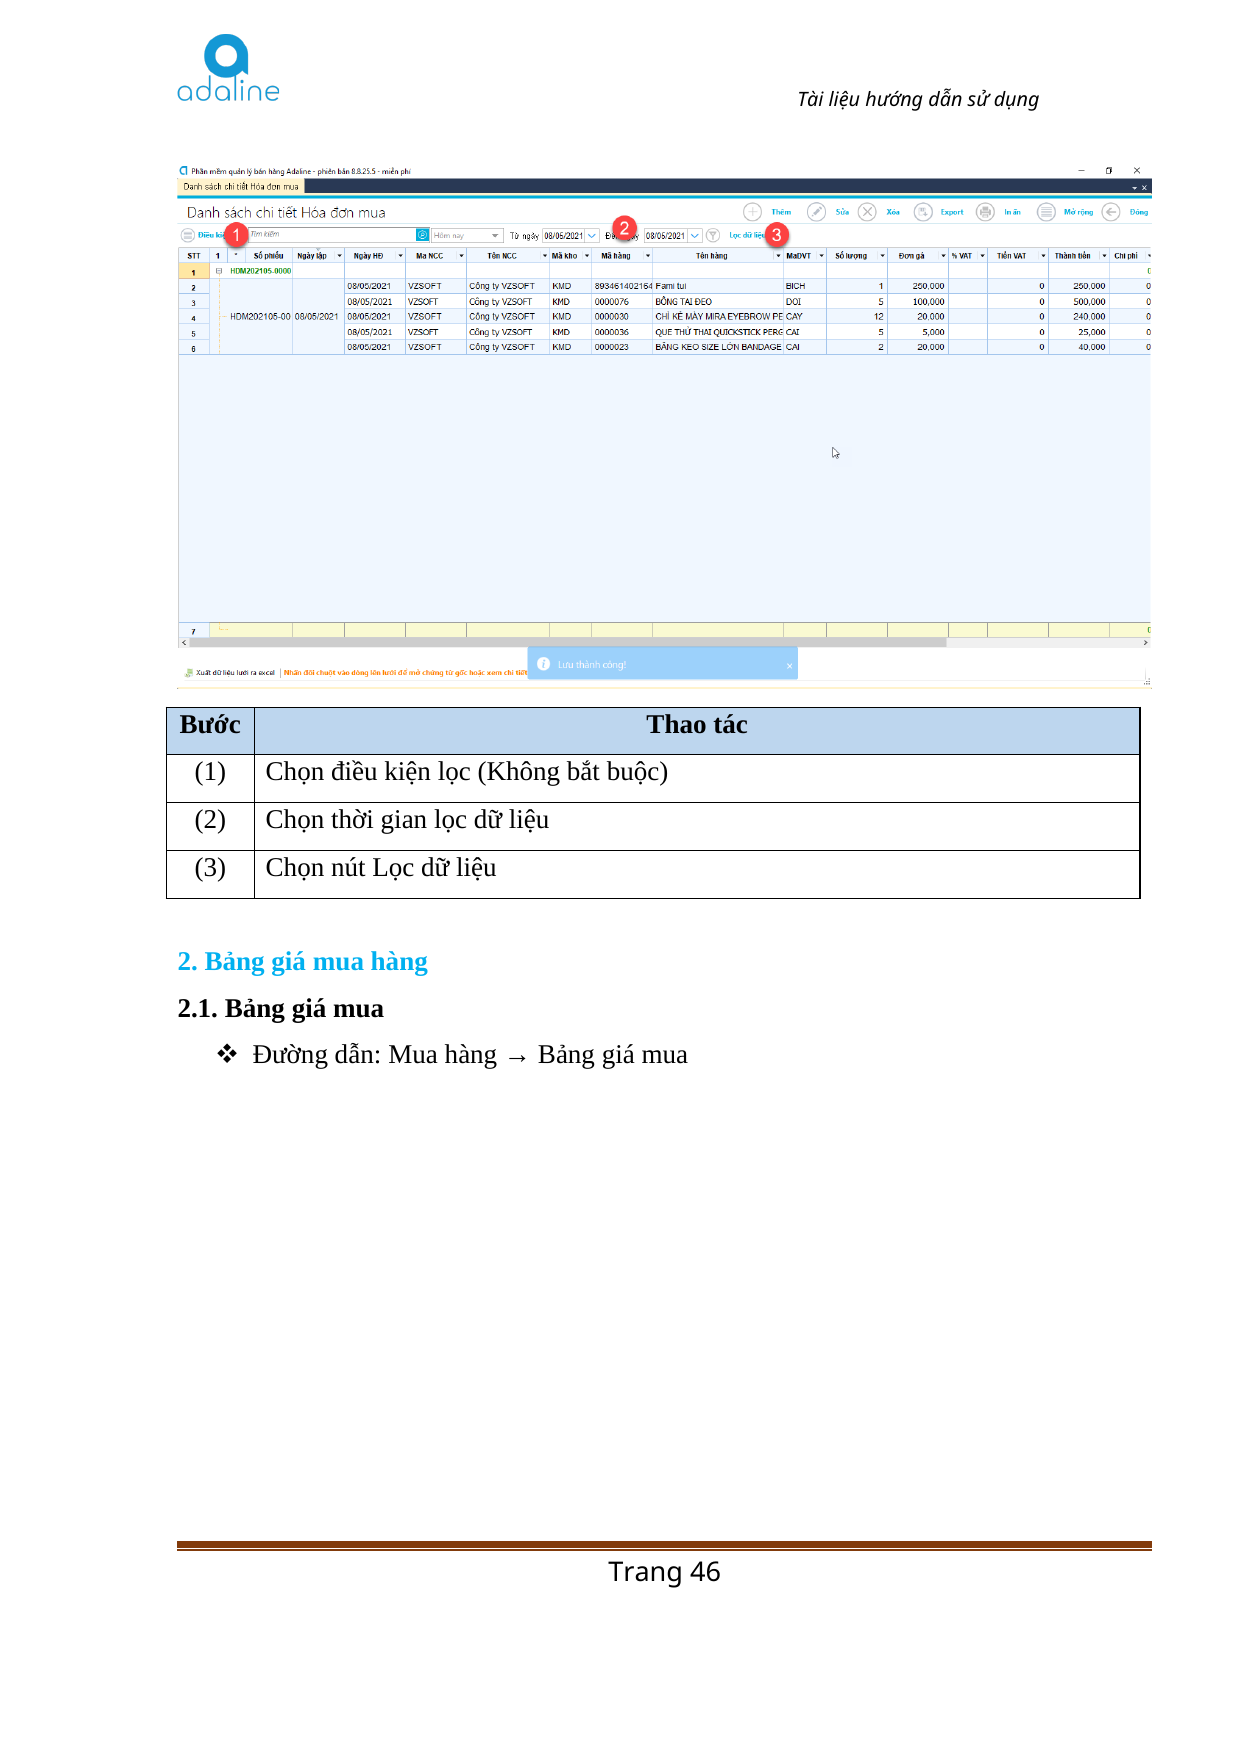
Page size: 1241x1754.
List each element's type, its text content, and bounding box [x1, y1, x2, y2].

table_cell (2) [167, 803, 254, 850]
picture [177, 164, 1152, 195]
table_header Bước [167, 708, 254, 754]
table_cell Chọn nút Lọc dữ liệu [255, 851, 1139, 897]
table_header Thao tác [255, 708, 1139, 754]
list Đường dẫn: Mua hàng → Bảng giá mua [215, 1038, 1152, 1070]
subtitle 2. Bảng giá mua hàng [177, 945, 1152, 976]
picture [177, 199, 1152, 689]
picture [177, 29, 280, 107]
table_cell (3) [167, 851, 254, 897]
table_cell (1) [167, 755, 254, 802]
subtitle 2.1. Bảng giá mua [177, 992, 1152, 1023]
table_cell Chọn thời gian lọc dữ liệu [255, 803, 1139, 850]
table_cell Chọn điều kiện lọc (Không bắt buộc) [255, 755, 1139, 802]
